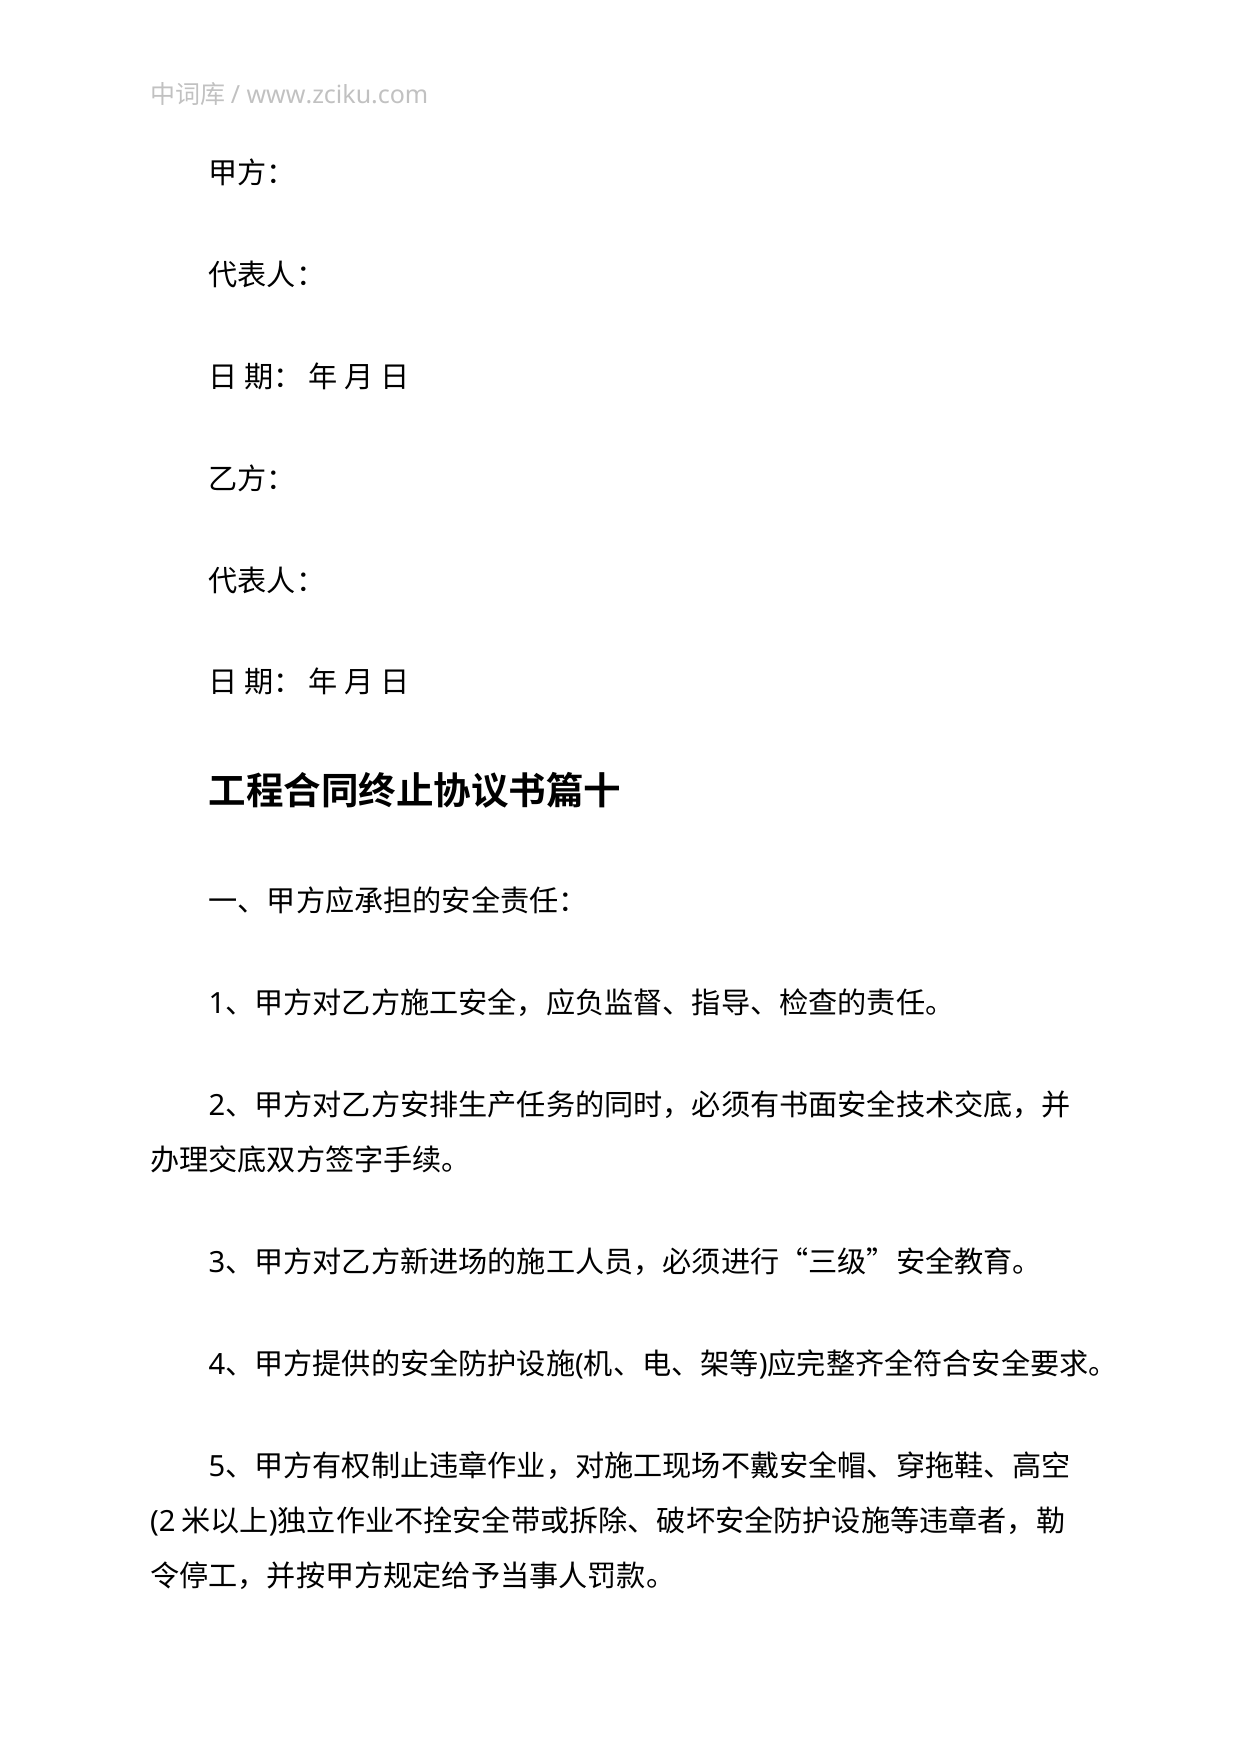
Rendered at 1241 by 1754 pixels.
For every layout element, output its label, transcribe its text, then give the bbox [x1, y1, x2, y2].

text 工程合同终止协议书篇十 [150, 761, 1090, 815]
text 一、甲方应承担的安全责任： [150, 878, 1090, 920]
text 4、甲方提供的安全防护设施(机、电、架等)应完整齐全符合安全要求。 [150, 1341, 1090, 1383]
text 代表人： [150, 557, 1090, 599]
text 甲方： [150, 150, 1090, 192]
text 1、甲方对乙方施工安全，应负监督、指导、检查的责任。 [150, 980, 1090, 1022]
text 日 期： 年 月 日 [150, 353, 1090, 396]
text 代表人： [150, 252, 1090, 294]
text 5、甲方有权制止违章作业，对施工现场不戴安全帽、穿拖鞋、高空(2米以上)独立作业不拴安全带或拆除、破坏安全防护设施等违章者，勒令停工，并按甲方规定给予当事人罚款。 [150, 1442, 1090, 1595]
text 3、甲方对乙方新进场的施工人员，必须进行“三级”安全教育。 [150, 1238, 1090, 1281]
text 乙方： [150, 455, 1090, 498]
text 2、甲方对乙方安排生产任务的同时，必须有书面安全技术交底，并办理交底双方签字手续。 [150, 1082, 1090, 1179]
text 日 期： 年 月 日 [150, 659, 1090, 701]
